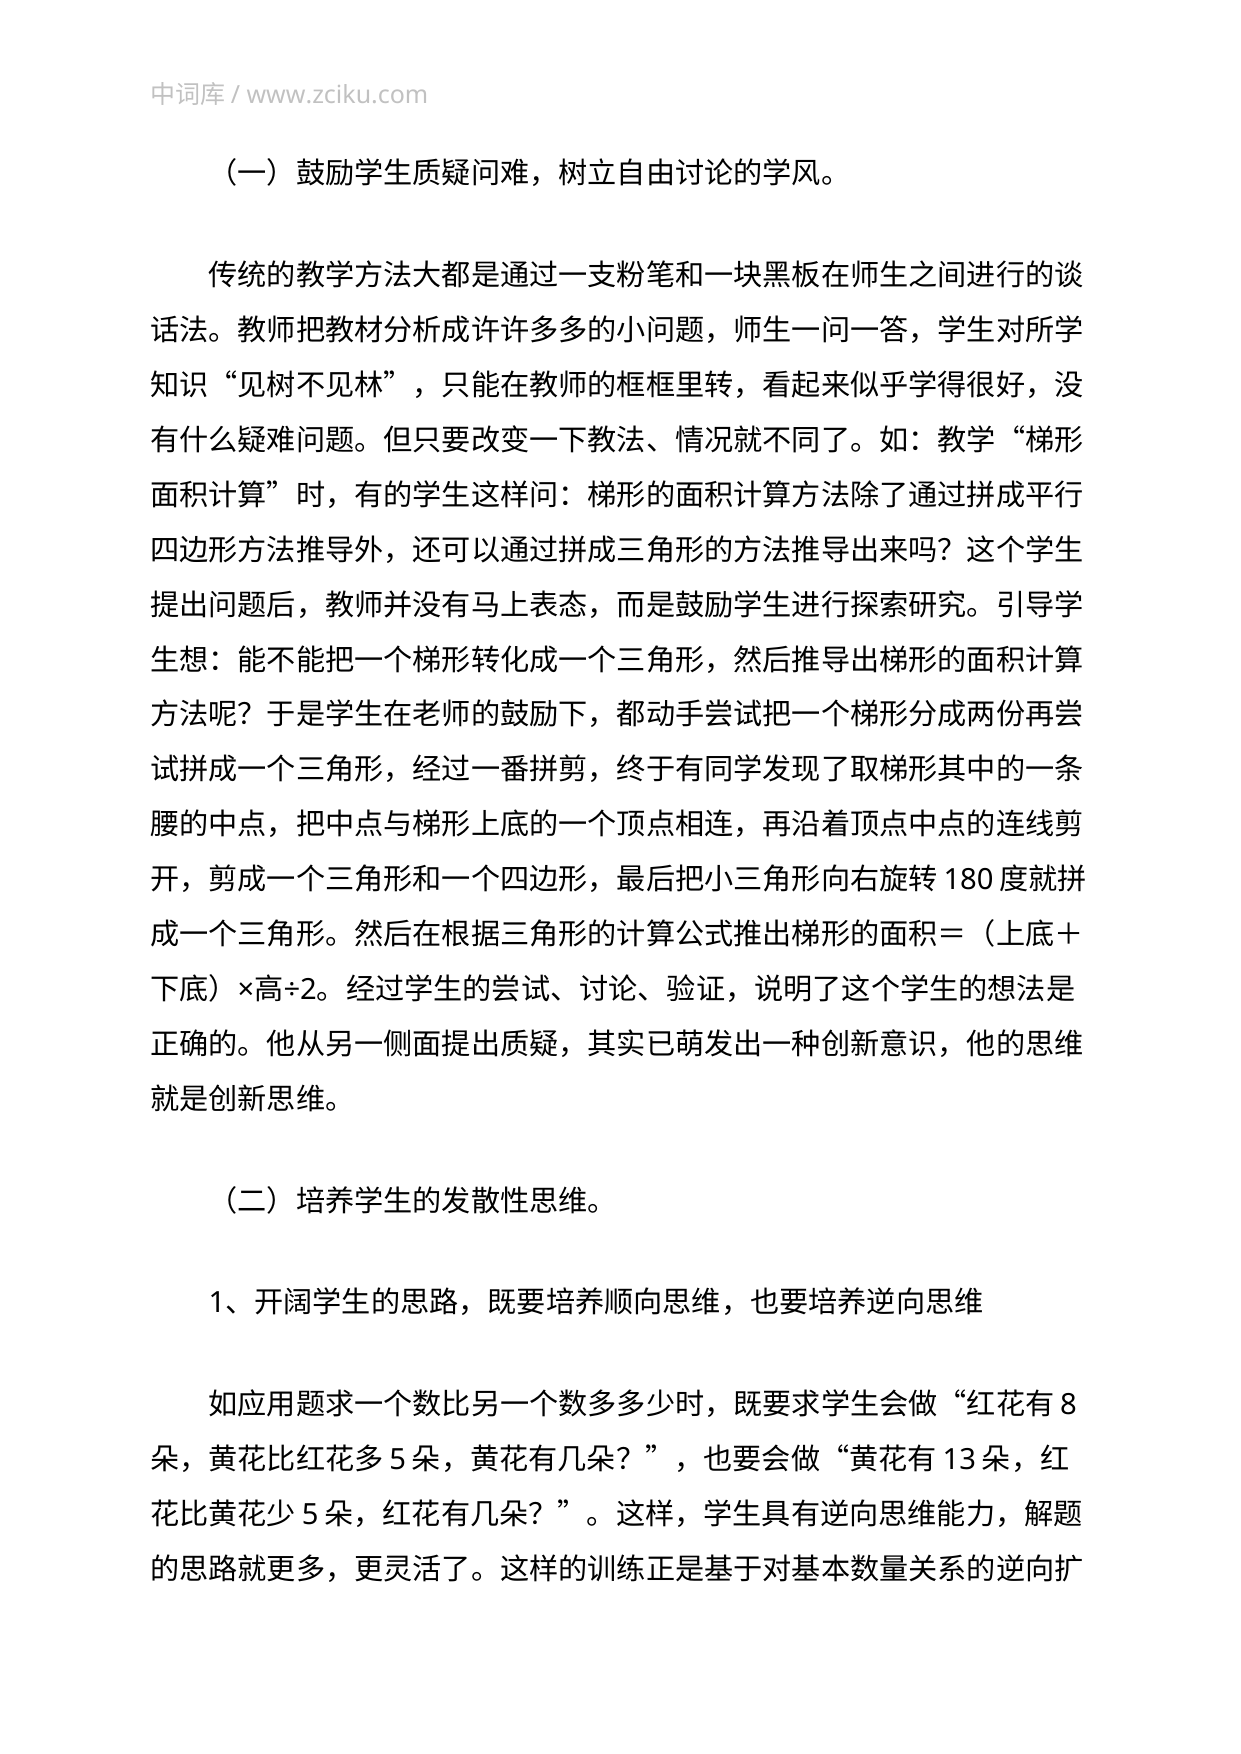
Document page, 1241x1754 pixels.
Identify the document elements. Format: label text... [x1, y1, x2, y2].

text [150, 1381, 1090, 1588]
text （二）培养学生的发散性思维。 [150, 1177, 1090, 1219]
text 1、开阔学生的思路，既要培养顺向思维，也要培养逆向思维 [150, 1279, 1090, 1321]
text （一）鼓励学生质疑问难，树立自由讨论的学风。 [150, 150, 1090, 192]
text 传统的教学方法大都是通过一支粉笔和一块黑板在师生之间进行的谈话法。教师把教材分析成许许多多的小问题，师生一问一答，学生对所学知识“见树不见林”，只能在教师的框框里转，看起来似乎学得很好，没有什么疑难问题。但只要改变一下教法、情况就不同了。如：教学“梯形面积计算”时，有的学生这样问：梯形的面积计算方法除了通过拼成平行四边形方法推导外，还可以通过拼成三角形的方法推导出来吗？这个学生提出问题后，教师并没有马上表态，而是鼓励学生进行探索研究。引导学生想：能不能把一个梯形转化成一个三角形，然后推导出梯形的面积计算方法呢？于是学生在老师的鼓励下，都动手尝试把一个梯形分成两份再尝试拼成一个三角形，经过一番拼剪，终于有同学发现了取梯形其中的一条腰的中点，把中点与梯形上底的一个顶点相连，再沿着顶点中点的连线剪开，剪成一个三角形和一个四边形，最后把小三角形向右旋转180度就拼成一个三角形。然后在根据三角形的计算公式推出梯形的面积＝（上底＋下底）×高÷2。经过学生的尝试、讨论、验证，说明了这个学生的想法是正确的。他从另一侧面提出质疑，其实已萌发出一种创新意识，他的思维就是创新思维。 [150, 252, 1090, 1118]
